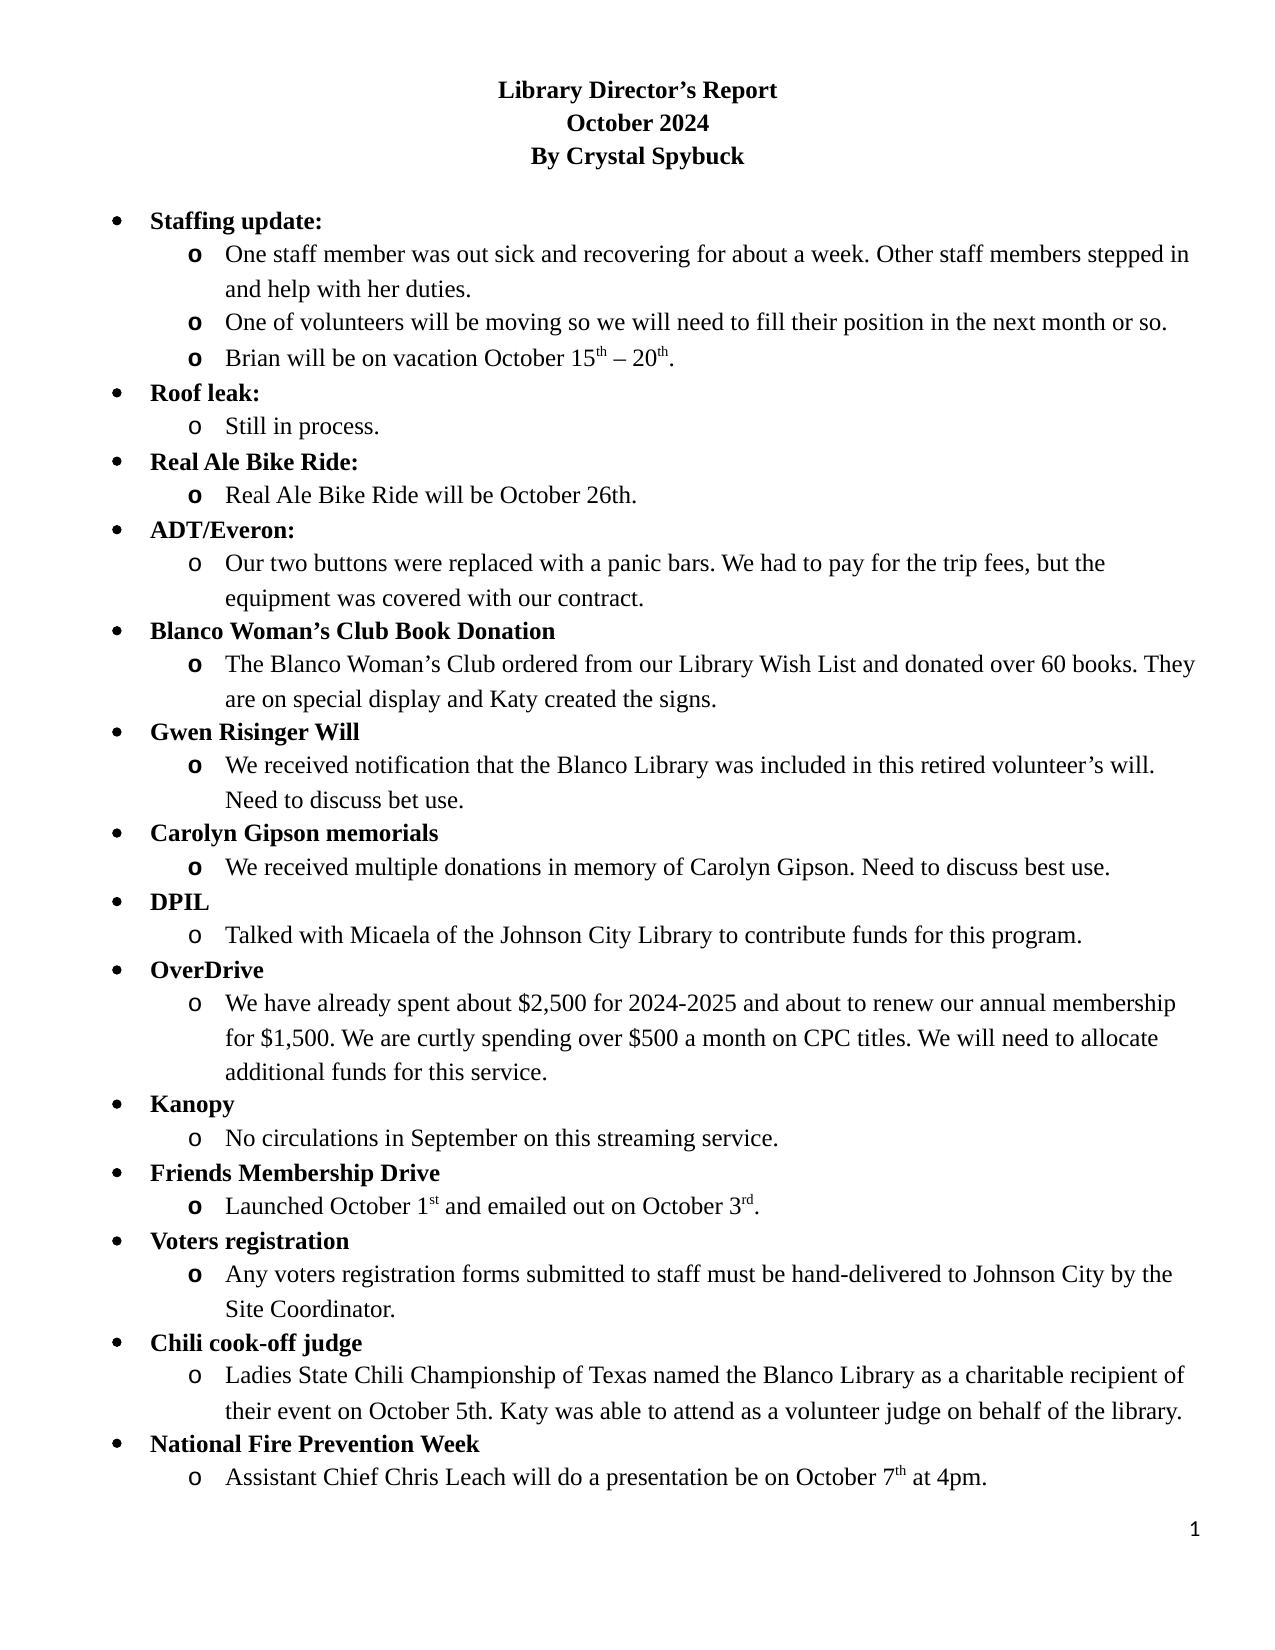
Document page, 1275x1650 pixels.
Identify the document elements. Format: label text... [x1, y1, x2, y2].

list National Fire Prevention Week [112, 1429, 1200, 1457]
list Any voters registration forms submitted to staff must be hand-delivered to Johnson City by the Site Coordinator. [187, 1259, 1200, 1323]
list Blanco Woman’s Club Book Donation [112, 616, 1200, 645]
list We received multiple donations in memory of Carolyn Gipson. Need to discuss best use. [187, 852, 1200, 882]
list OverDrive [112, 955, 1200, 984]
list Roof leak: [112, 378, 1200, 407]
list Assistant Chief Chris Leach will do a presentation be on October 7th at 4pm. [187, 1462, 1200, 1493]
list Chili cook-off judge [112, 1328, 1200, 1356]
text October 2024 [75, 108, 1200, 137]
list Launched October 1st and emailed out on October 3rd. [187, 1191, 1200, 1222]
text By Crystal Spybuck [75, 141, 1200, 170]
list Ladies State Chili Championship of Texas named the Blanco Library as a charitable recipient of their event on October 5th. Katy was able to attend as a volunteer judge on behalf of the library. [187, 1361, 1200, 1424]
list We have already spent about $2,500 for 2024-2025 and about to renew our annual membership for $1,500. We are curtly spending over $500 a month on CPC titles. We will need to allocate additional funds for this service. [187, 988, 1200, 1085]
list DPIL [112, 887, 1200, 916]
list Real Ale Bike Ride: [112, 447, 1200, 475]
text Library Director’s Report [75, 75, 1200, 104]
list ADT/Everon: [112, 515, 1200, 544]
list Friends Membership Drive [112, 1158, 1200, 1187]
list Gwen Risinger Will [112, 717, 1200, 746]
list Still in process. [187, 411, 1200, 442]
list One of volunteers will be moving so we will need to fill their position in the next month or so. [187, 307, 1200, 338]
list Kanopy [112, 1089, 1200, 1118]
list One staff member was out sick and recovering for about a week. Other staff members stepped in and help with her duties. [187, 239, 1200, 303]
list Real Ale Bike Ride will be October 26th. [187, 480, 1200, 511]
list Our two buttons were replaced with a panic bars. We had to pay for the trip fees, but the equipment was covered with our contract. [187, 548, 1200, 612]
list Carolyn Gipson memorials [112, 818, 1200, 847]
list Voters registration [112, 1226, 1200, 1255]
list Talked with Micaela of the Johnson City Library to contribute funds for this program. [187, 920, 1200, 951]
list We received notification that the Blanco Library was included in this retired volunteer’s will. Need to discuss bet use. [187, 750, 1200, 814]
list The Blanco Woman’s Club ordered from our Library Wish List and donated over 60 books. They are on special display and Katy created the signs. [187, 649, 1200, 713]
list Staffing update: [112, 206, 1200, 235]
list No circulations in September on this streaming service. [187, 1123, 1200, 1153]
list Brian will be on vacation October 15th – 20th. [187, 343, 1200, 374]
